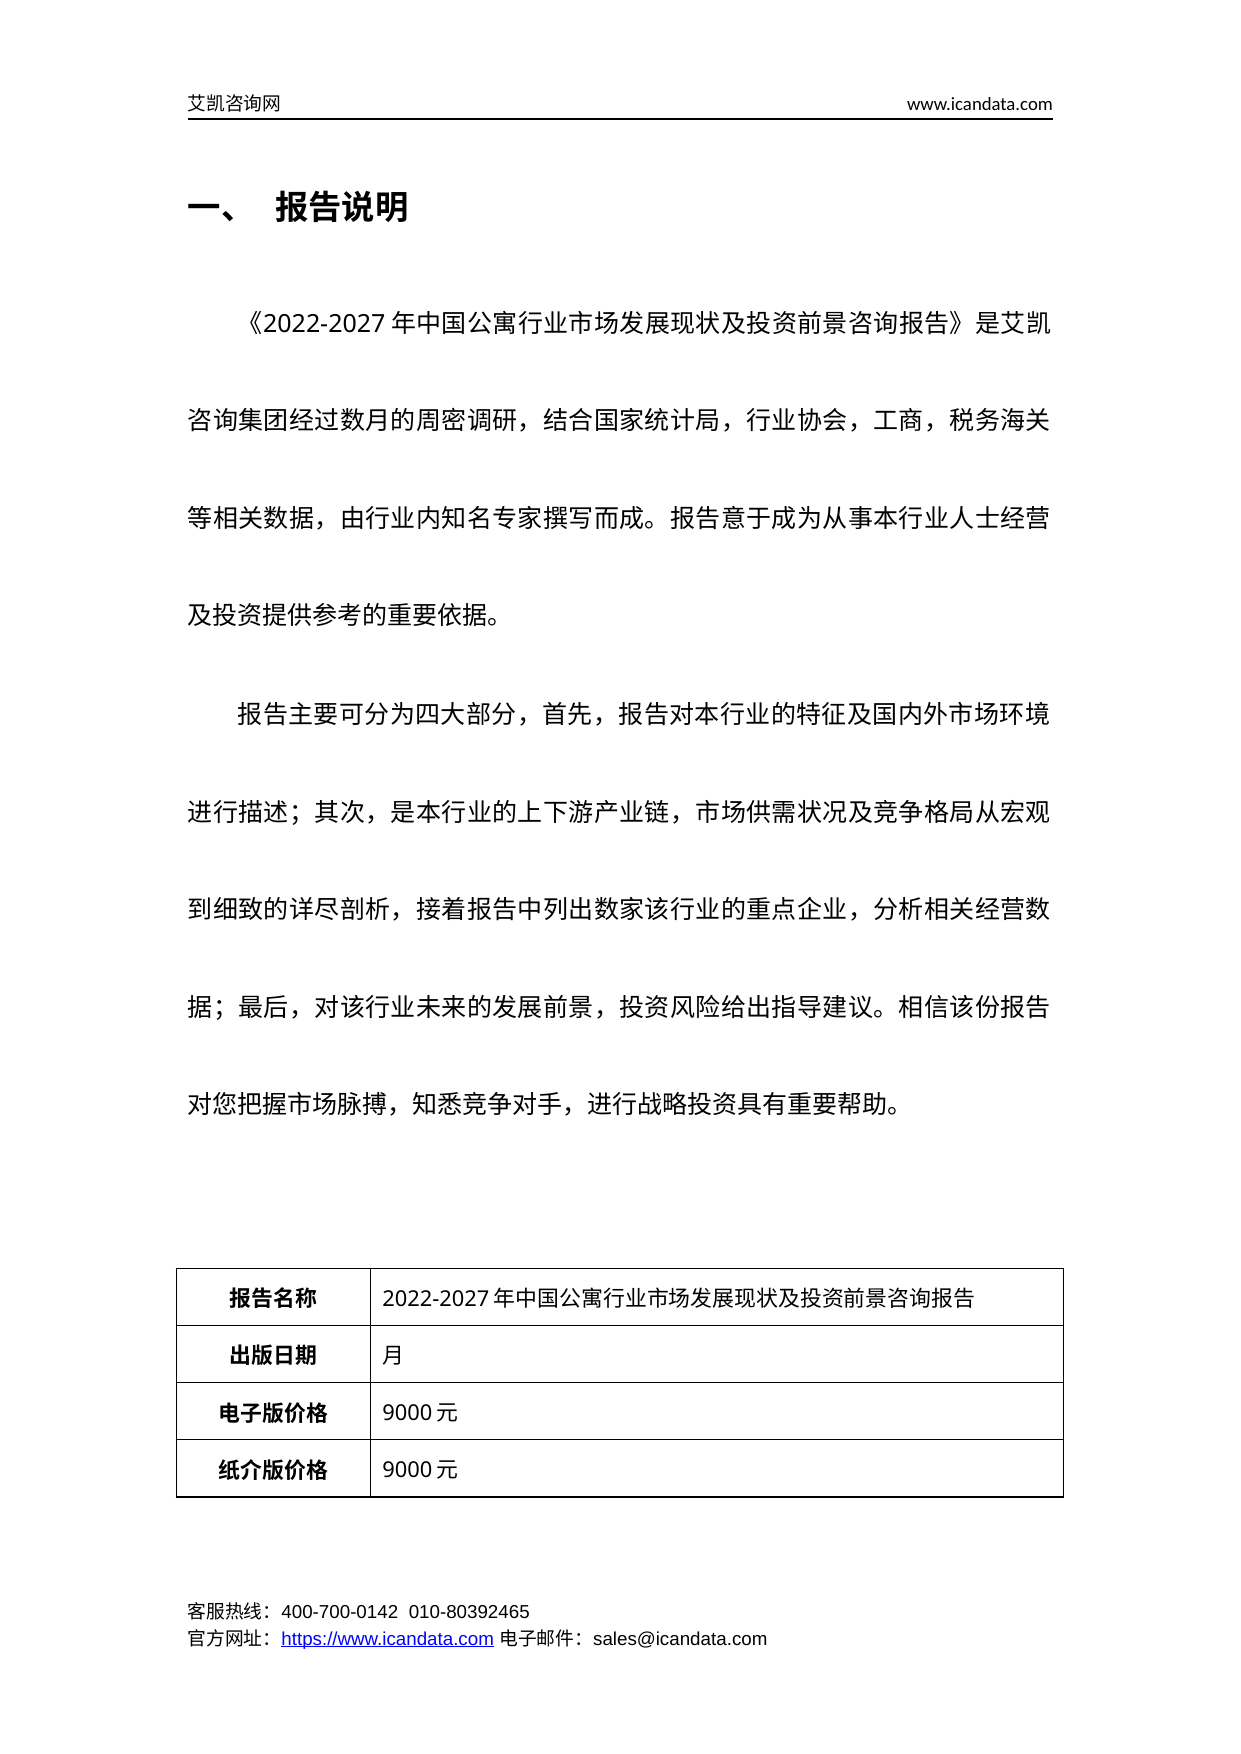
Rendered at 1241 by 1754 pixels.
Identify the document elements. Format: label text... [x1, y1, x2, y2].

text 《2022-2027年中国公寓行业市场发展现状及投资前景咨询报告》是艾凯咨询集团经过数月的周密调研，结合国家统计局，行业协会，工商，税务海关等相关数据，由行业内知名专家撰写而成。报告意于成为从事本行业人士经营及投资提供参考的重要依据。 [187, 289, 1053, 646]
table_cell 9000元 [371, 1383, 1063, 1439]
subtitle 报告说明 [187, 172, 1053, 237]
table_cell 纸介版价格 [177, 1440, 370, 1496]
table_cell 电子版价格 [177, 1383, 370, 1439]
table_cell 月 [371, 1326, 1063, 1382]
table_header 报告名称 [177, 1269, 370, 1325]
text 报告主要可分为四大部分，首先，报告对本行业的特征及国内外市场环境进行描述；其次，是本行业的上下游产业链，市场供需状况及竞争格局从宏观到细致的详尽剖析，接着报告中列出数家该行业的重点企业，分析相关经营数据；最后，对该行业未来的发展前景，投资风险给出指导建议。相信该份报告对您把握市场脉搏，知悉竞争对手，进行战略投资具有重要帮助。 [187, 681, 1053, 1136]
table_header 2022-2027年中国公寓行业市场发展现状及投资前景咨询报告 [371, 1269, 1063, 1325]
table_cell 出版日期 [177, 1326, 370, 1382]
table_cell 9000元 [371, 1440, 1063, 1496]
